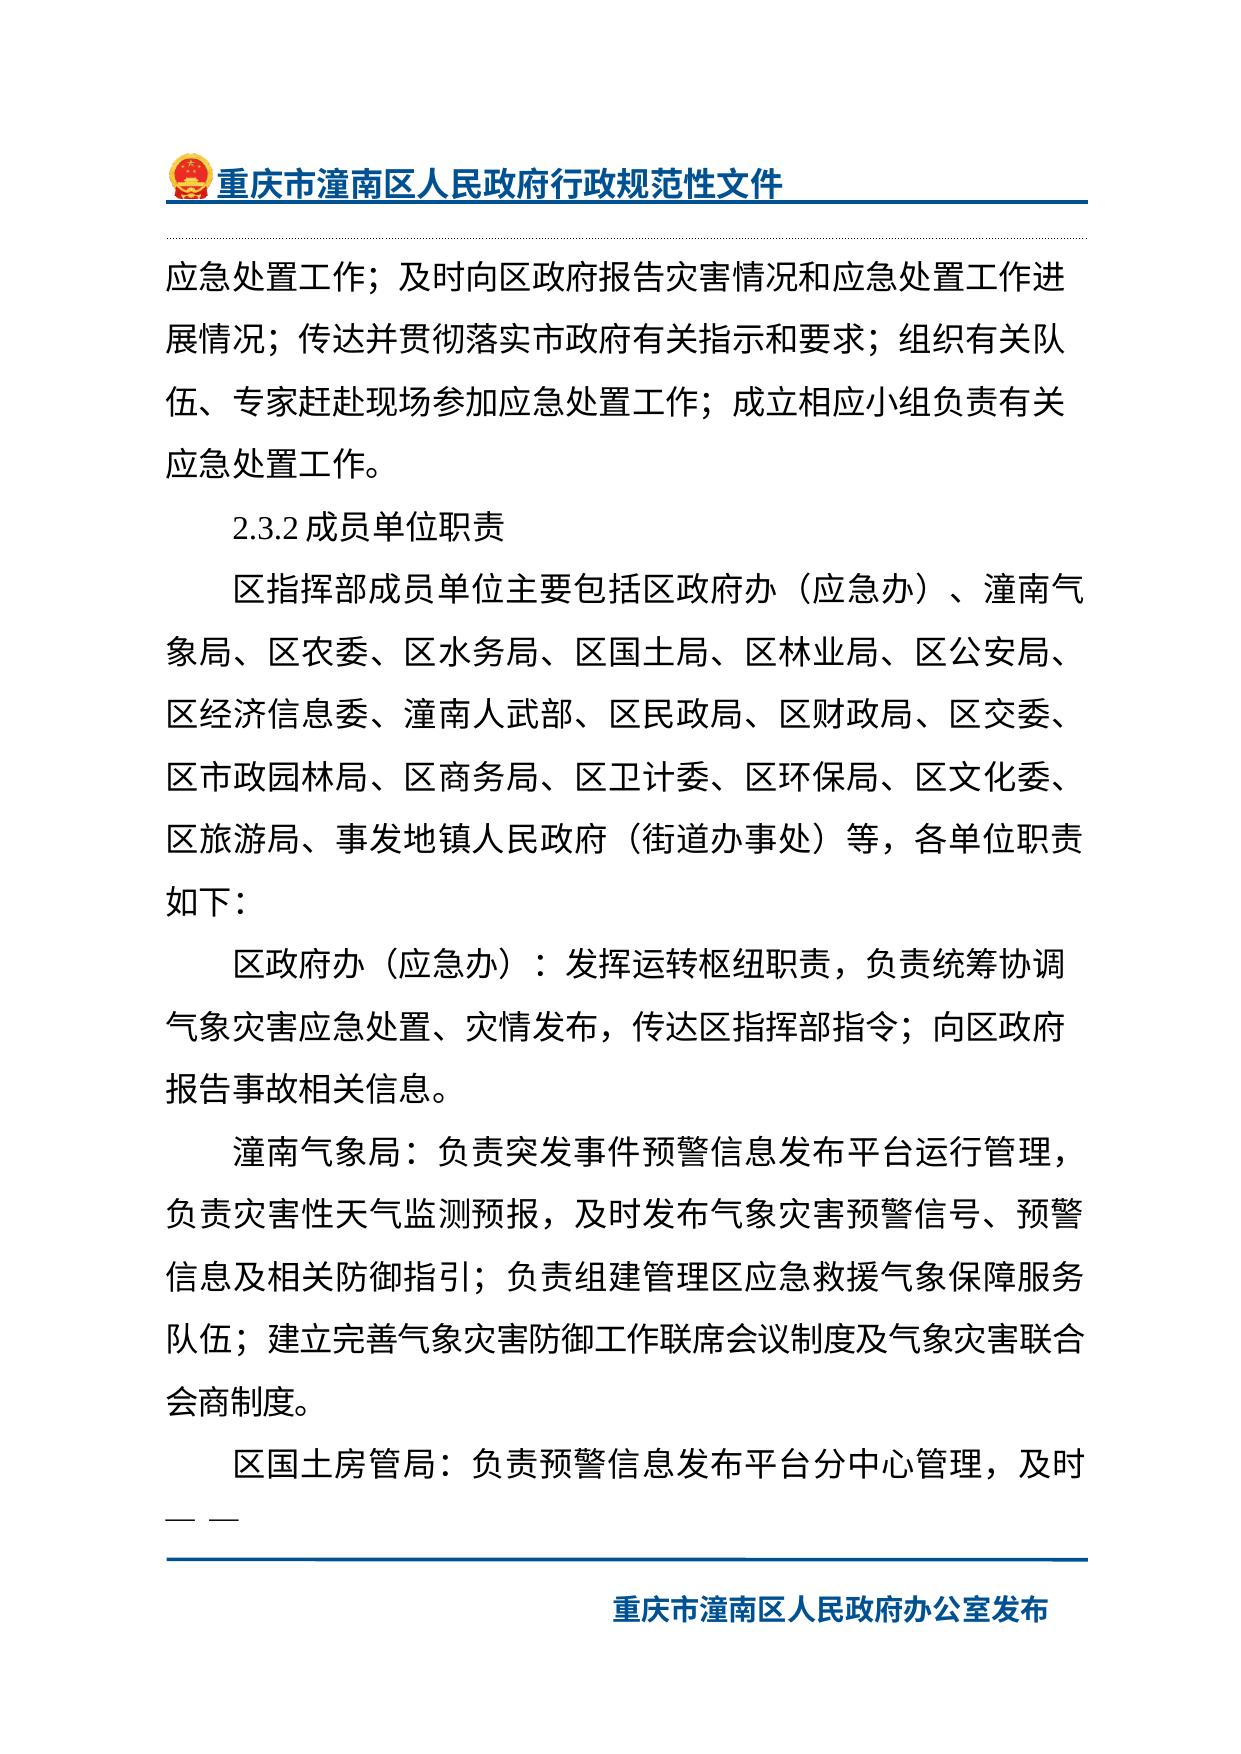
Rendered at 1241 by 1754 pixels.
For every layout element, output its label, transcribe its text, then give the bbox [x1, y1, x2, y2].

text 区指挥部成员单位主要包括区政府办（应急办）、潼南气象局、区农委、区水务局、区国土局、区林业局、区公安局、区经济信息委、潼南人武部、区民政局、区财政局、区交委、区市政园林局、区商务局、区卫计委、区环保局、区文化委、区旅游局、事发地镇人民政府（街道办事处）等，各单位职责如下： [165, 552, 1087, 927]
text 潼南气象局：负责突发事件预警信息发布平台运行管理，负责灾害性天气监测预报，及时发布气象灾害预警信号、预警信息及相关防御指引；负责组建管理区应急救援气象保障服务队伍；建立完善气象灾害防御工作联席会议制度及气象灾害联合会商制度。 [165, 1114, 1087, 1427]
picture [165, 151, 217, 203]
text 区政府办（应急办）：发挥运转枢纽职责，负责统筹协调气象灾害应急处置、灾情发布，传达区指挥部指令；向区政府报告事故相关信息。 [165, 927, 1087, 1114]
text 区国土房管局：负责预警信息发布平台分中心管理，及时发布有关灾害性天气引发的地质灾害的预警信息。 [165, 1427, 1087, 1489]
text 2.3.2成员单位职责 [165, 489, 1087, 552]
